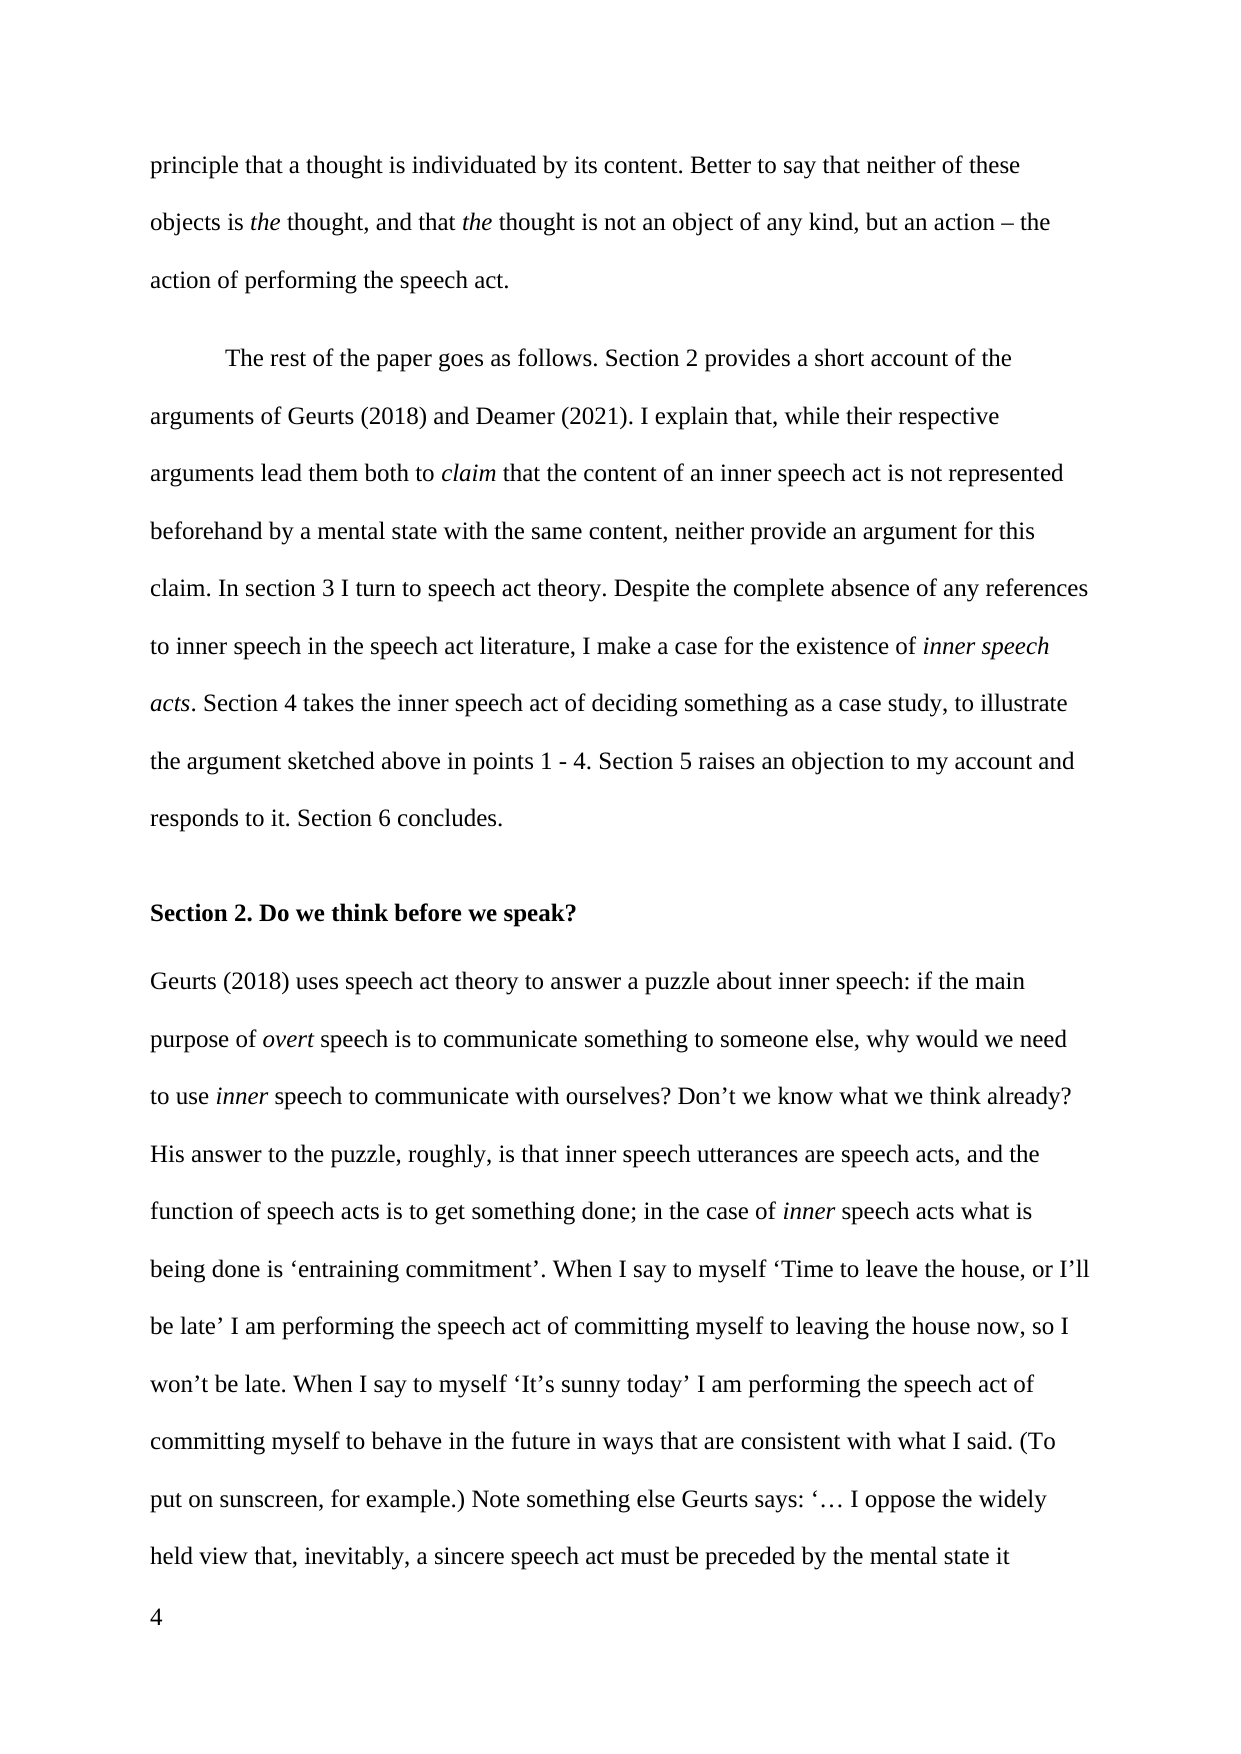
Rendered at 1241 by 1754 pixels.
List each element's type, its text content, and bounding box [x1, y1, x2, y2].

subtitle Section 2. Do we think before we speak? [150, 898, 1031, 927]
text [150, 966, 1090, 1570]
text The rest of the paper goes as follows. Section 2 provides a short account of the arguments of Geurts (2018) and Deamer (2021). I explain that, while their respective arguments lead them both to claim that the content of an inner speech act is not represented beforehand by a mental state with the same content, neither provide an argument for this claim. In section 3 I turn to speech act theory. Despite the complete absence of any references to inner speech in the speech act literature, I make a case for the existence of inner speech acts. Section 4 takes the inner speech act of deciding something as a case study, to illustrate the argument sketched above in points 1 - 4. Section 5 raises an objection to my account and responds to it. Section 6 concludes. [150, 343, 1090, 832]
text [150, 150, 1090, 294]
